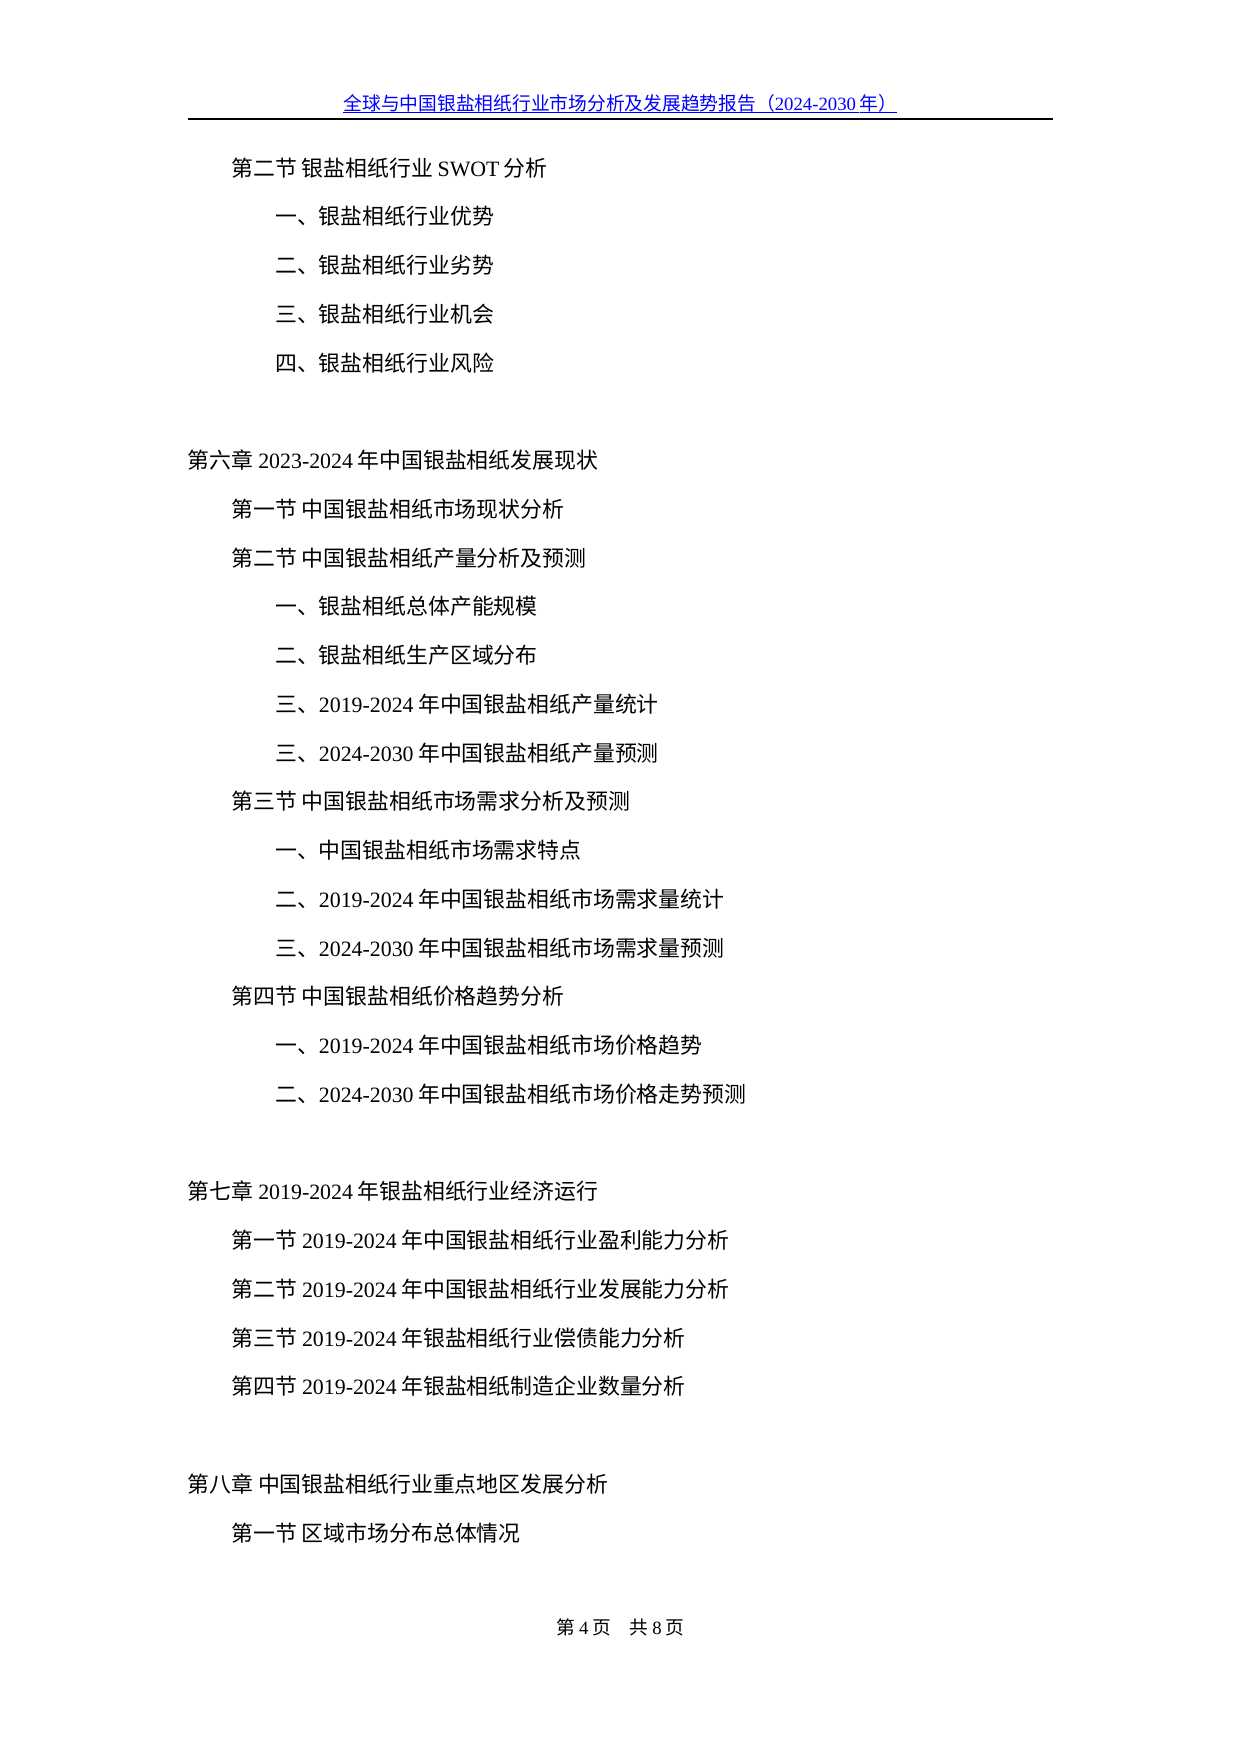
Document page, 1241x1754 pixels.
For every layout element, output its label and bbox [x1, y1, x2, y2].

text [187, 150, 1053, 1548]
